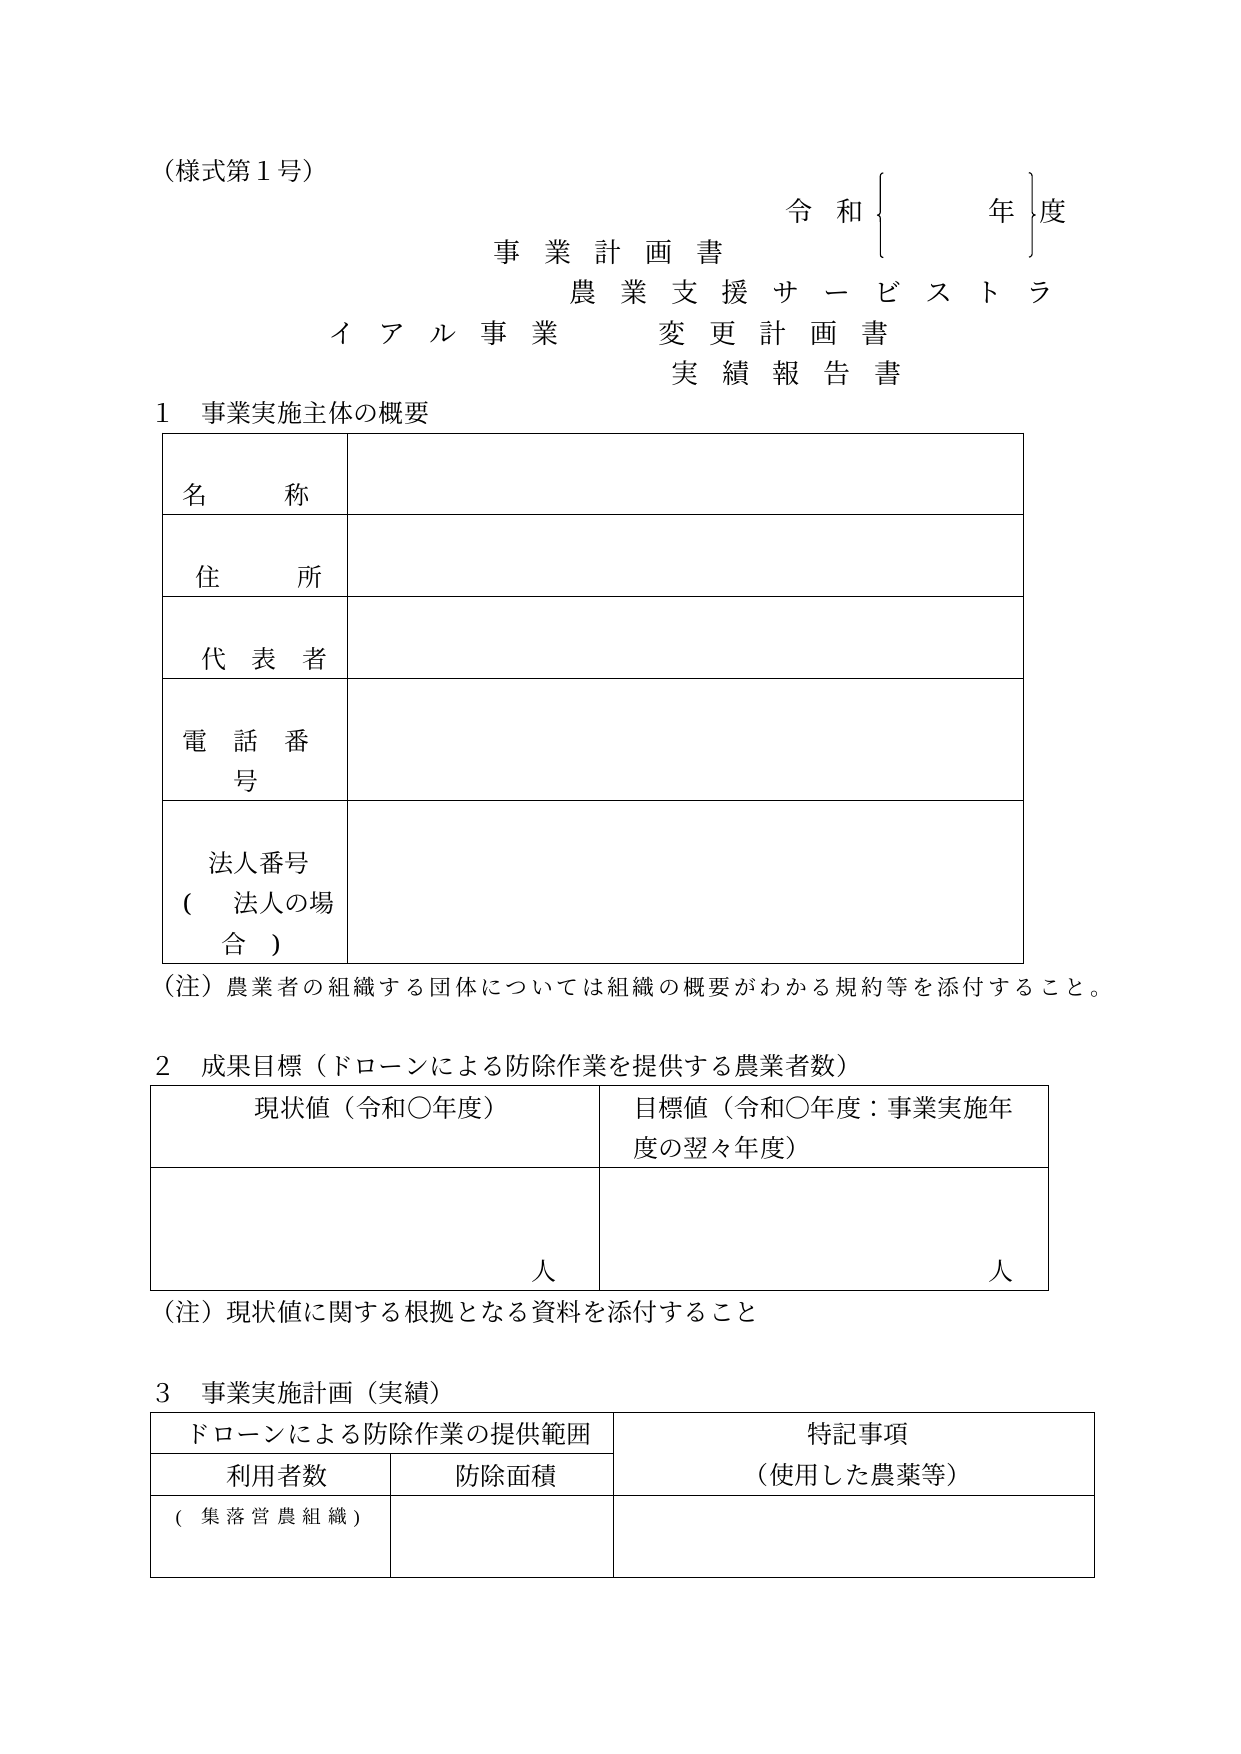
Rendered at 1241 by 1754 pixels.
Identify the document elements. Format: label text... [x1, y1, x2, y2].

table_cell [614, 1496, 1094, 1577]
table_cell (集落営農組織) 組織 [151, 1496, 390, 1577]
text 実績報告書 [150, 352, 1090, 392]
text １ 事業実施主体の概要 [150, 392, 1090, 432]
table_header 名 称 [163, 434, 347, 514]
table_cell a [391, 1496, 613, 1577]
table_cell 法人番号 (法人の場合) [163, 801, 347, 963]
text （様式第１号） [150, 149, 1090, 190]
table_cell [348, 801, 1023, 963]
table_header 現状値（令和〇年度） [151, 1086, 599, 1167]
text （注）農業者の組織する団体については組織の概要がわかる規約等を添付すること。 [150, 964, 1090, 1004]
text ３ 事業実施計画（実績） [150, 1371, 1090, 1412]
table_cell 人 [600, 1168, 1048, 1289]
text （注）現状値に関する根拠となる資料を添付すること [150, 1291, 1090, 1331]
text ２ 成果目標（ドローンによる防除作業を提供する農業者数） [150, 1045, 1090, 1085]
table_cell 電話番号 [163, 679, 347, 800]
text 令和 年度 事業計画書 [150, 190, 1090, 271]
table_cell 防除面積 [391, 1454, 613, 1495]
table_header ドローンによる防除作業の提供範囲 [151, 1413, 613, 1453]
table_cell 人 [151, 1168, 599, 1289]
table_cell 住 所 [163, 515, 347, 596]
table_cell [348, 597, 1023, 678]
text 農業支援サービストライアル事業 変更計画書 [150, 271, 1090, 352]
table_header 特記事項 （使用した農薬等） [614, 1413, 1094, 1495]
table_header [348, 434, 1023, 514]
table_cell [348, 679, 1023, 800]
table_header 目標値（令和〇年度：事業実施年度の翌々年度） [600, 1086, 1048, 1167]
table_cell 代 表 者 [163, 597, 347, 678]
table_cell [348, 515, 1023, 596]
table_cell 利用者数 [151, 1454, 390, 1495]
